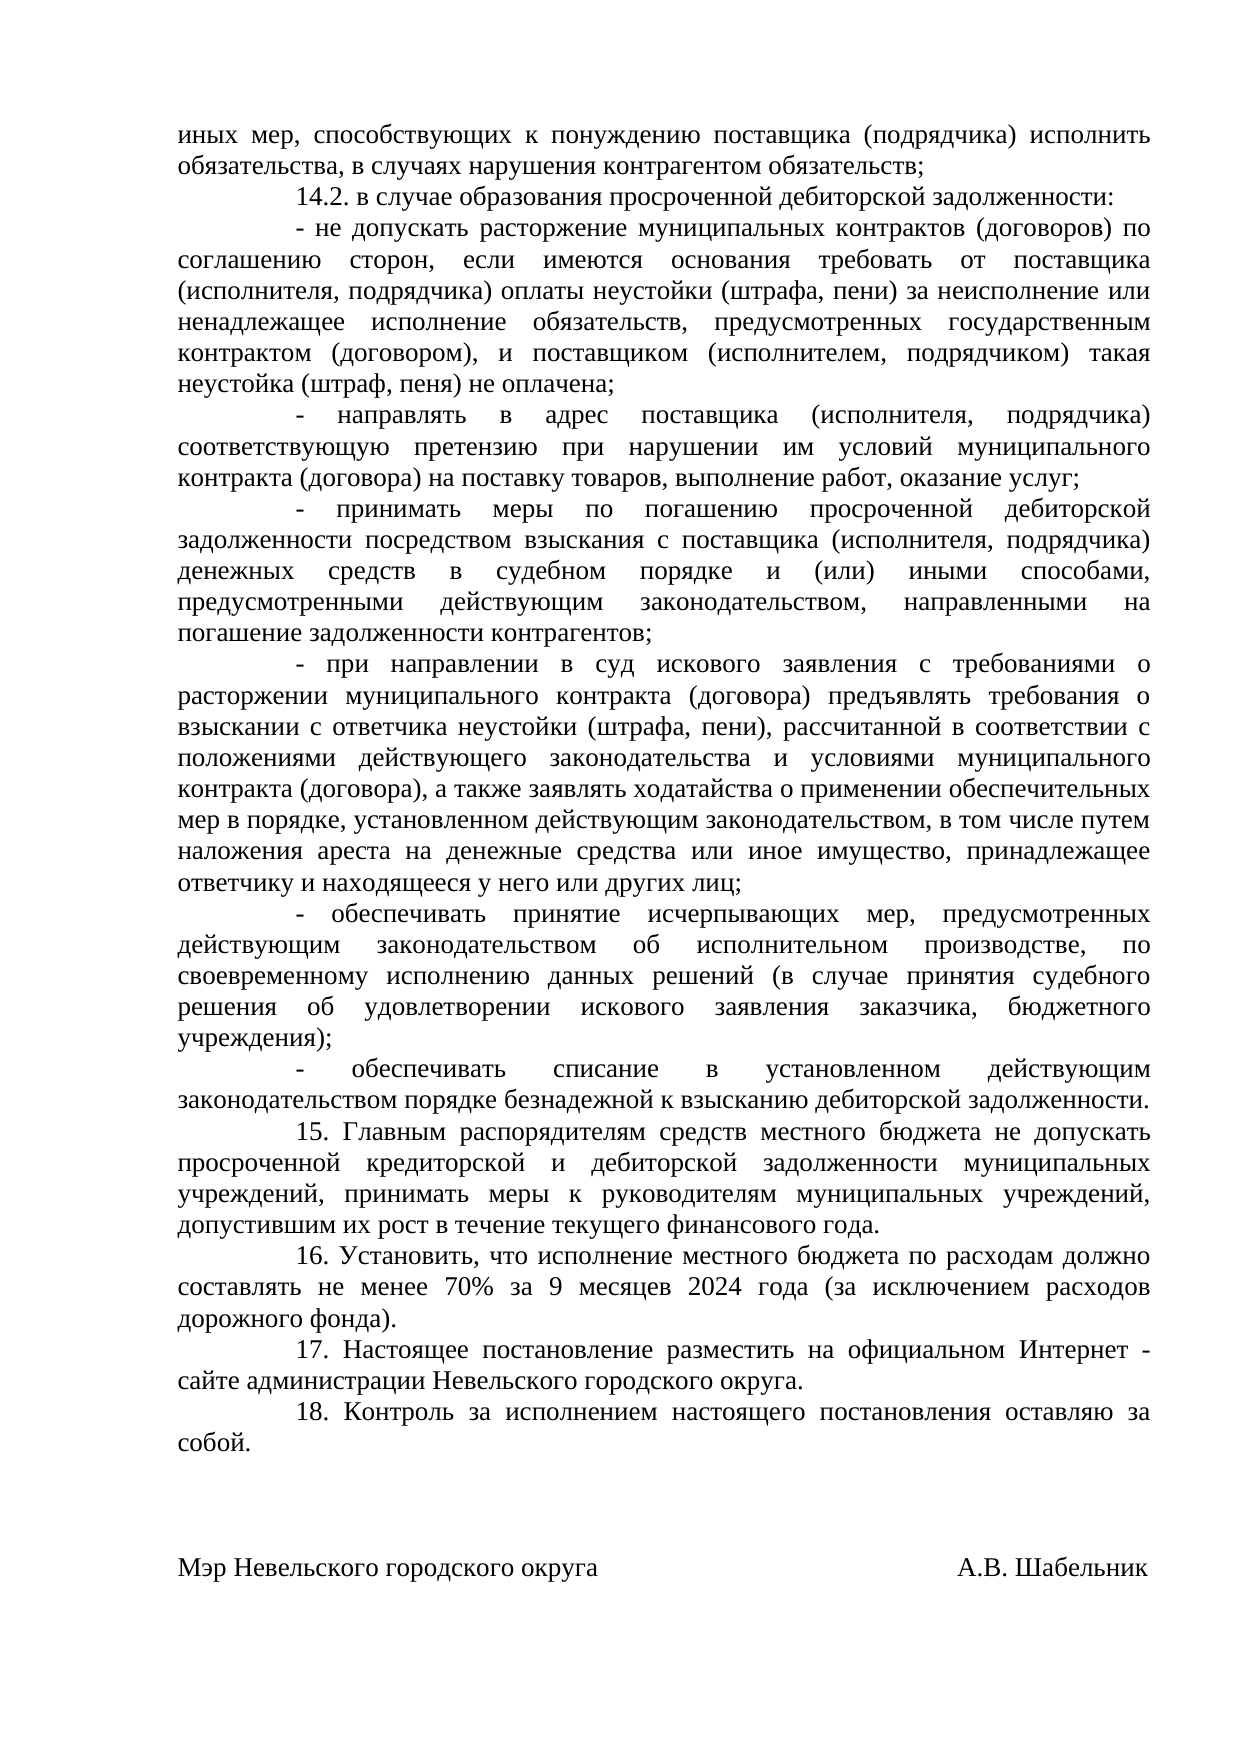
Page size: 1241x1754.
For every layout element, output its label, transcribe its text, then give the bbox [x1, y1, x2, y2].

text 16. Установить, что исполнение местного бюджета по расходам должно составлять не менее 70% за 9 месяцев 2024 года (за исключением расходов дорожного фонда). [177, 1239, 1152, 1333]
text Мэр Невельского городского округа А.В. Шабельник [177, 1551, 1152, 1582]
text - обеспечивать списание в установленном действующим законодательством порядке безнадежной к взысканию дебиторской задолженности. [177, 1052, 1152, 1115]
text - обеспечивать принятие исчерпывающих мер, предусмотренных действующим законодательством об исполнительном производстве, по своевременному исполнению данных решений (в случае принятия судебного решения об удовлетворении искового заявления заказчика, бюджетного учреждения); [177, 897, 1152, 1052]
text - при направлении в суд искового заявления с требованиями о расторжении муниципального контракта (договора) предъявлять требования о взыскании с ответчика неустойки (штрафа, пени), рассчитанной в соответствии с положениями действующего законодательства и условиями муниципального контракта (договора), а также заявлять ходатайства о применении обеспечительных мер в порядке, установленном действующим законодательством, в том числе путем наложения ареста на денежные средства или иное имущество, принадлежащее ответчику и находящееся у него или других лиц; [177, 648, 1152, 897]
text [177, 118, 1152, 180]
text - принимать меры по погашению просроченной дебиторской задолженности посредством взыскания с поставщика (исполнителя, подрядчика) денежных средств в судебном порядке и (или) иными способами, предусмотренными действующим законодательством, направленными на погашение задолженности контрагентов; [177, 492, 1152, 648]
text 15. Главным распорядителям средств местного бюджета не допускать просроченной кредиторской и дебиторской задолженности муниципальных учреждений, принимать меры к руководителям муниципальных учреждений, допустившим их рост в течение текущего финансового года. [177, 1115, 1152, 1239]
text - не допускать расторжение муниципальных контрактов (договоров) по соглашению сторон, если имеются основания требовать от поставщика (исполнителя, подрядчика) оплаты неустойки (штрафа, пени) за неисполнение или ненадлежащее исполнение обязательств, предусмотренных государственным контрактом (договором), и поставщиком (исполнителем, подрядчиком) такая неустойка (штраф, пеня) не оплачена; [177, 212, 1152, 398]
text 14.2. в случае образования просроченной дебиторской задолженности: [177, 180, 1152, 212]
text 18. Контроль за исполнением настоящего постановления оставляю за собой. [177, 1395, 1152, 1457]
text 17. Настоящее постановление разместить на официальном Интернет - сайте администрации Невельского городского округа. [177, 1333, 1152, 1395]
text - направлять в адрес поставщика (исполнителя, подрядчика) соответствующую претензию при нарушении им условий муниципального контракта (договора) на поставку товаров, выполнение работ, оказание услуг; [177, 398, 1152, 492]
